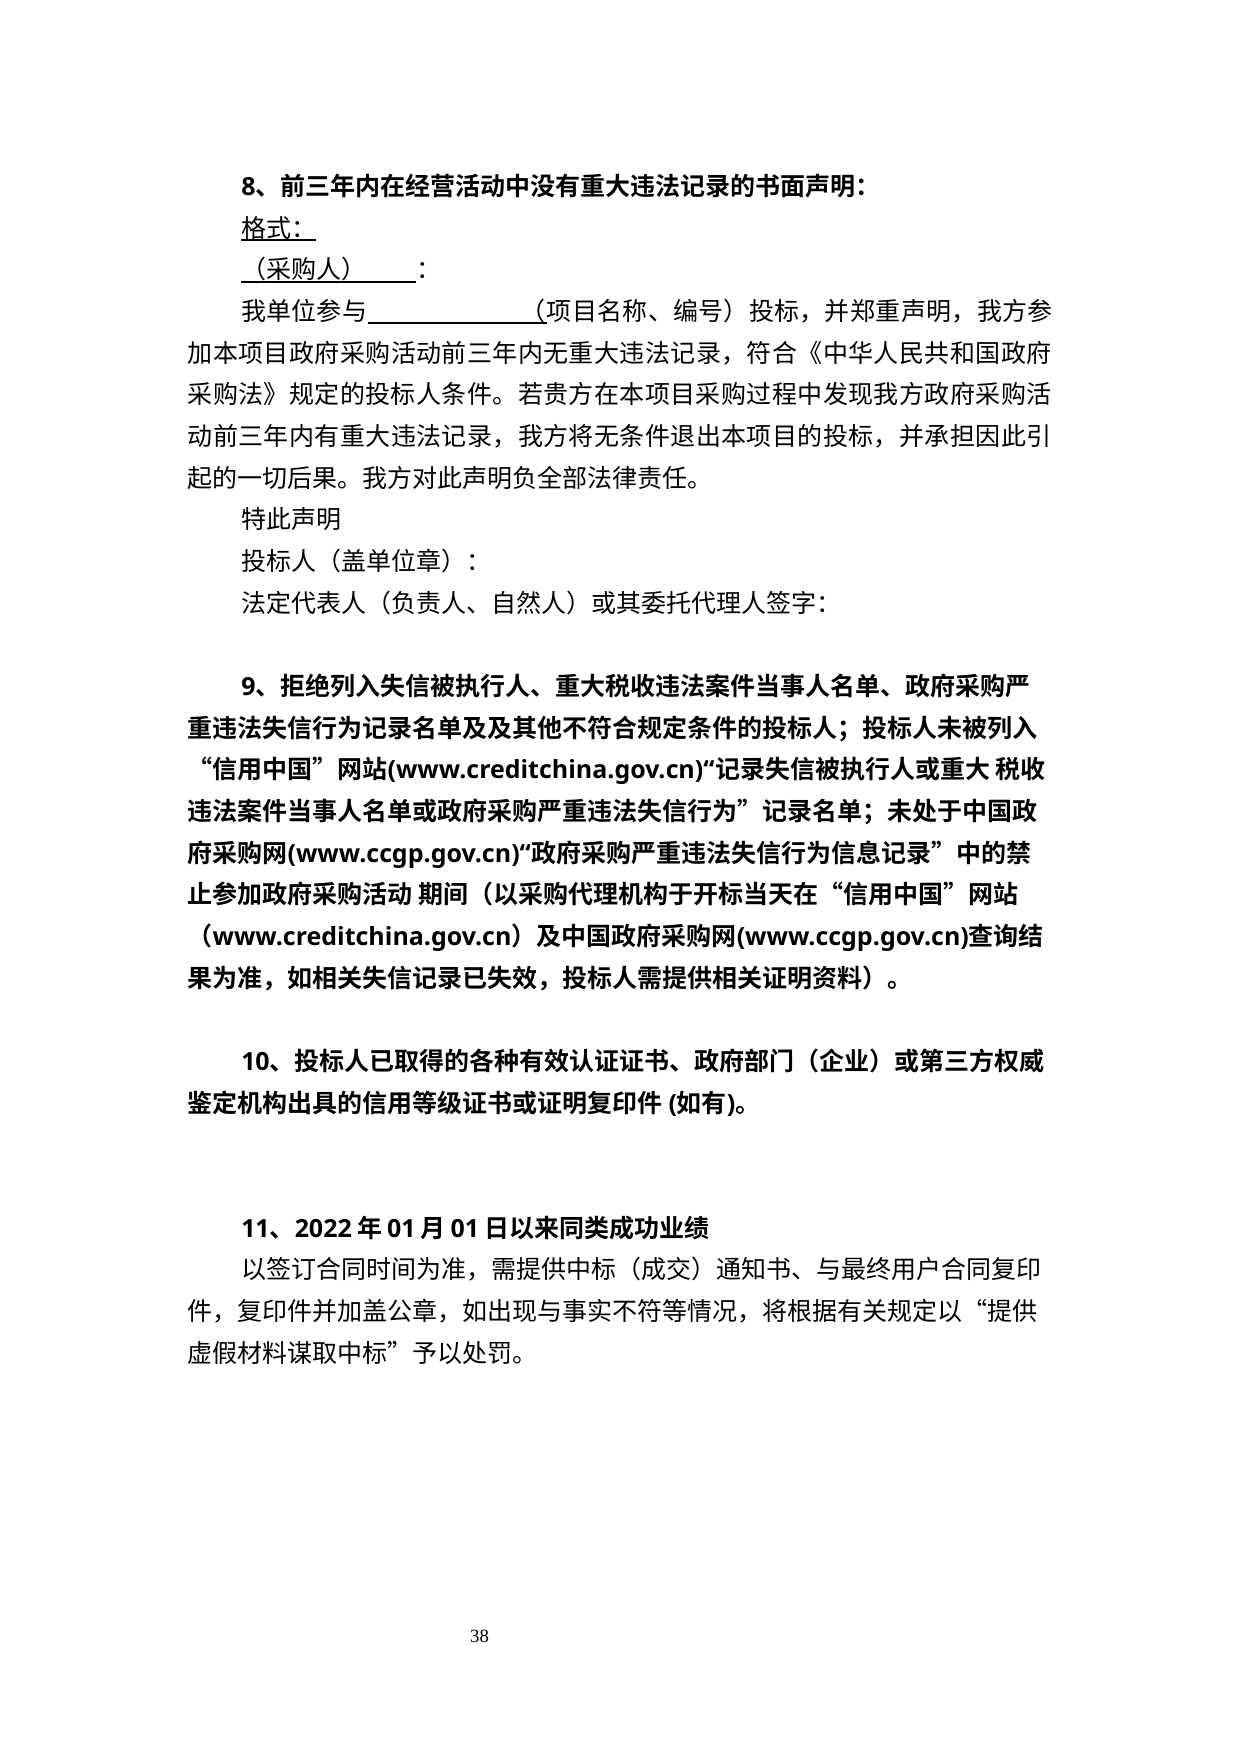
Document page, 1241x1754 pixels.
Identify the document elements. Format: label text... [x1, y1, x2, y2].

text 特此声明 [187, 495, 1053, 537]
text 11、2022年01月01日以来同类成功业绩 [187, 1204, 1053, 1245]
text 以签订合同时间为准，需提供中标（成交）通知书、与最终用户合同复印件，复印件并加盖公章，如出现与事实不符等情况，将根据有关规定以“提供虚假材料谋取中标”予以处罚。 [187, 1245, 1053, 1370]
text 8、前三年内在经营活动中没有重大违法记录的书面声明： [187, 162, 1053, 204]
text 9、拒绝列入失信被执行人、重大税收违法案件当事人名单、政府采购严重违法失信行为记录名单及及其他不符合规定条件的投标人；投标人未被列入“信用中国”网站(www.creditchina.gov.cn)“记录失信被执行人或重大 税收违法案件当事人名单或政府采购严重违法失信行为”记录名单；未处于中国政府采购网(www.ccgp.gov.cn)“政府采购严重违法失信行为信息记录”中的禁止参加政府采购活动 期间（以采购代理机构于开标当天在“信用中国”网站（www.creditchina.gov.cn）及中国政府采购网(www.ccgp.gov.cn)查询结果为准，如相关失信记录已失效，投标人需提供相关证明资料）。 [187, 662, 1053, 995]
text 我单位参与 （项目名称、编号）投标，并郑重声明，我方参加本项目政府采购活动前三年内无重大违法记录，符合《中华人民共和国政府采购法》规定的投标人条件。若贵方在本项目采购过程中发现我方政府采购活动前三年内有重大违法记录，我方将无条件退出本项目的投标，并承担因此引起的一切后果。我方对此声明负全部法律责任。 [187, 287, 1053, 495]
text 法定代表人（负责人、自然人）或其委托代理人签字： [187, 579, 1053, 620]
text （采购人） ： [187, 245, 1053, 287]
text 投标人（盖单位章）： [187, 537, 1053, 579]
text 10、投标人已取得的各种有效认证证书、政府部门（企业）或第三方权威鉴定机构出具的信用等级证书或证明复印件 (如有)。 [187, 1037, 1053, 1120]
text 格式： [187, 204, 1053, 245]
